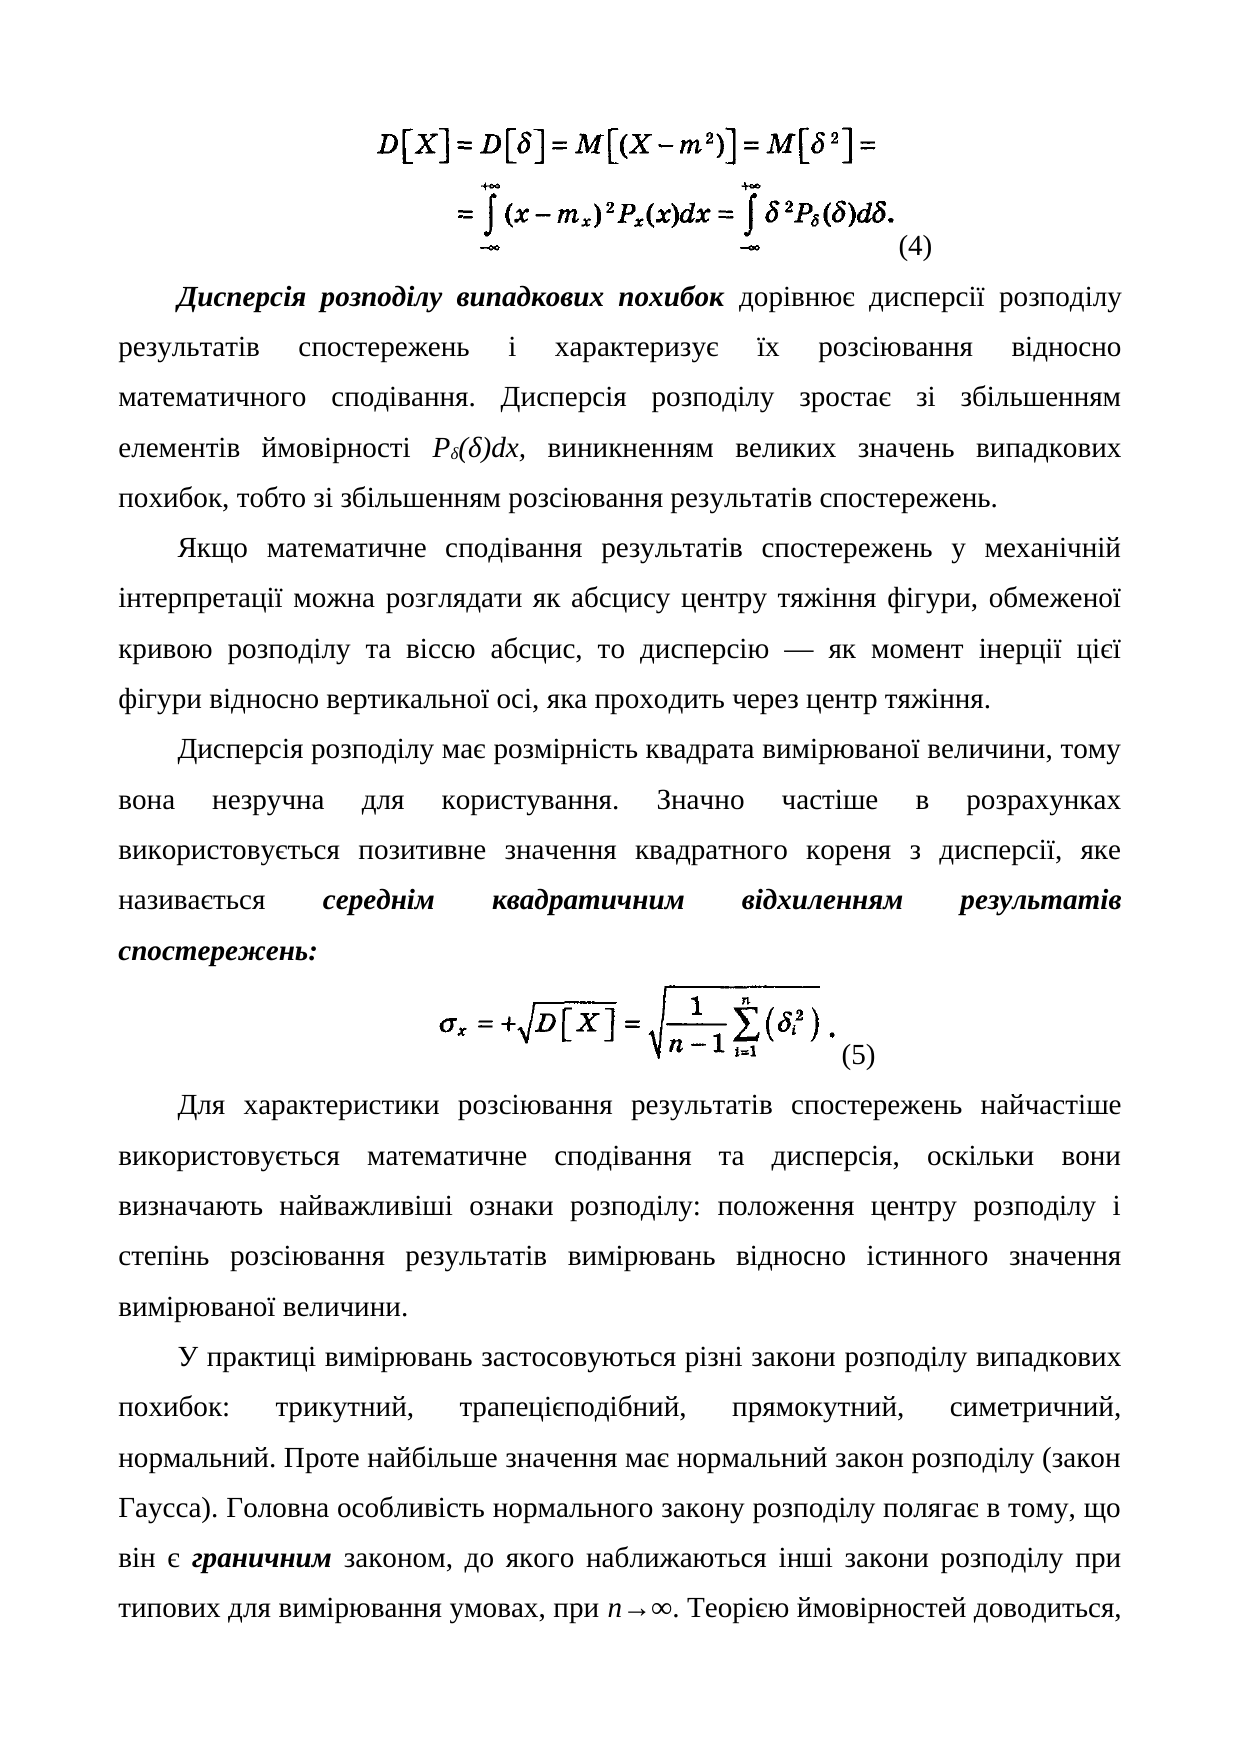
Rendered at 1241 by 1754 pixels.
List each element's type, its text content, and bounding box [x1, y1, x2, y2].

text Дисперсія розподілу випадкових похибок дорівнює дисперсії розподілу результатів спостережень і характеризує їх розсіювання відносно математичного сподівання. Дисперсія розподілу зростає зі збільшенням елементів ймовірності Pδ(δ)dx, виникненням великих значень випадкових похибок, тобто зі збільшенням розсіювання результатів спостережень. [118, 279, 1122, 513]
text Якщо математичне сподівання результатів спостережень у механічній інтерпретації можна розглядати як абсцису центру тяжіння фігури, обмеженої кривою розподілу та віссю абсцис, то дисперсію — як момент інерції цієї фігури відносно вертикальної осі, яка проходить через центр тяжіння. [118, 530, 1122, 715]
picture [424, 983, 842, 1065]
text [118, 1339, 1122, 1624]
text Дисперсія розподілу має розмірність квадрата вимірюваної величини, тому вона незручна для користування. Значно частіше в розрахунках використовується позитивне значення квадратного кореня з дисперсії, яке називається середнім квадратичним відхиленням результатів спостережень: [118, 732, 1122, 966]
picture [366, 118, 899, 256]
text Для характеристики розсіювання результатів спостережень найчастіше використовується математичне сподівання та дисперсія, оскільки вони визначають найважливіші ознаки розподілу: положення центру розподілу і степінь розсіювання результатів вимірювань відносно істинного значення вимірюваної величини. [118, 1087, 1122, 1322]
